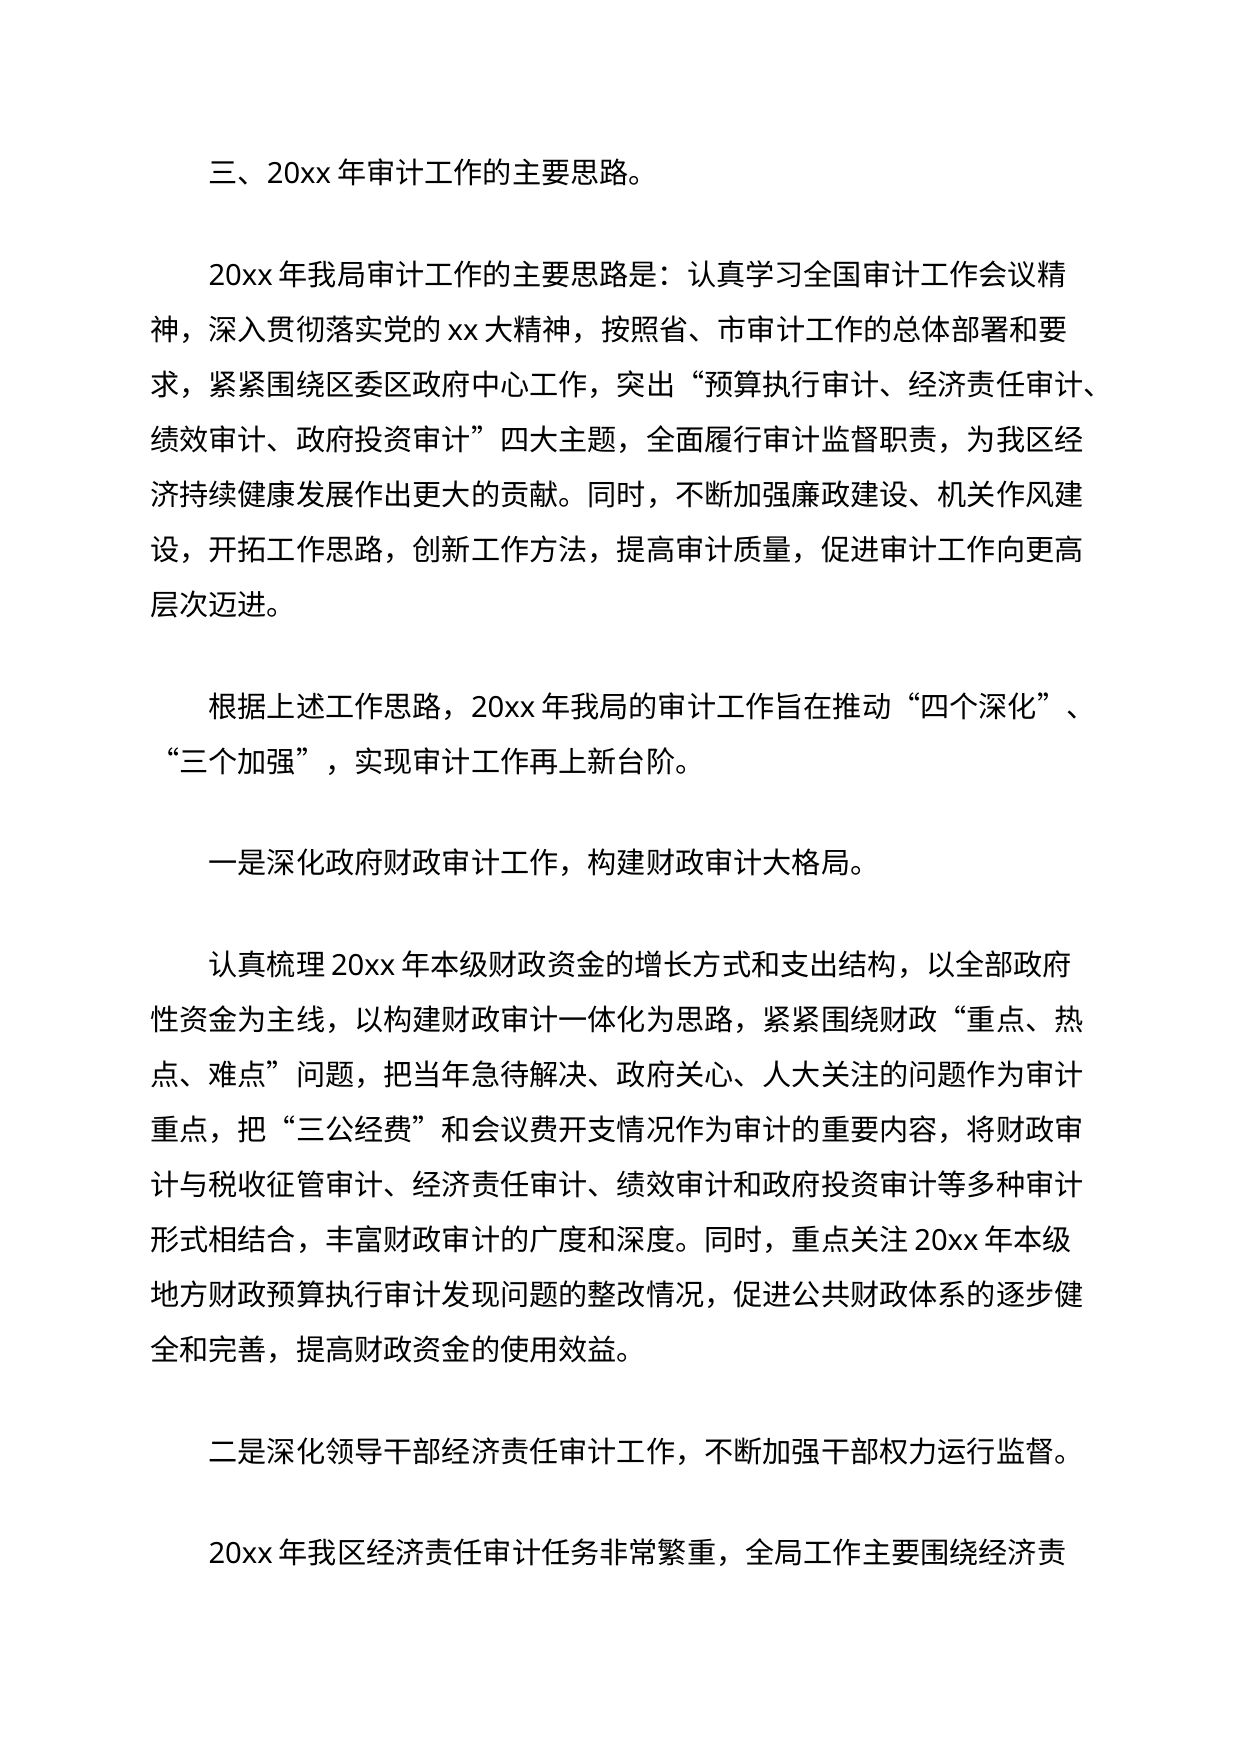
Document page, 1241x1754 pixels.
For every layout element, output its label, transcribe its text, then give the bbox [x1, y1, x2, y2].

text 一是深化政府财政审计工作，构建财政审计大格局。 [150, 840, 1090, 882]
text 二是深化领导干部经济责任审计工作，不断加强干部权力运行监督。 [150, 1428, 1090, 1470]
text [150, 1530, 1090, 1572]
text 根据上述工作思路，20xx年我局的审计工作旨在推动“四个深化”、“三个加强”，实现审计工作再上新台阶。 [150, 683, 1090, 781]
text 认真梳理20xx年本级财政资金的增长方式和支出结构，以全部政府性资金为主线，以构建财政审计一体化为思路，紧紧围绕财政“重点、热点、难点”问题，把当年急待解决、政府关心、人大关注的问题作为审计重点，把“三公经费”和会议费开支情况作为审计的重要内容，将财政审计与税收征管审计、经济责任审计、绩效审计和政府投资审计等多种审计形式相结合，丰富财政审计的广度和深度。同时，重点关注20xx年本级地方财政预算执行审计发现问题的整改情况，促进公共财政体系的逐步健全和完善，提高财政资金的使用效益。 [150, 942, 1090, 1369]
text 三、20xx年审计工作的主要思路。 [150, 150, 1090, 192]
text 20xx年我局审计工作的主要思路是：认真学习全国审计工作会议精神，深入贯彻落实党的xx大精神，按照省、市审计工作的总体部署和要求，紧紧围绕区委区政府中心工作，突出“预算执行审计、经济责任审计、绩效审计、政府投资审计”四大主题，全面履行审计监督职责，为我区经济持续健康发展作出更大的贡献。同时，不断加强廉政建设、机关作风建设，开拓工作思路，创新工作方法，提高审计质量，促进审计工作向更高层次迈进。 [150, 252, 1090, 624]
